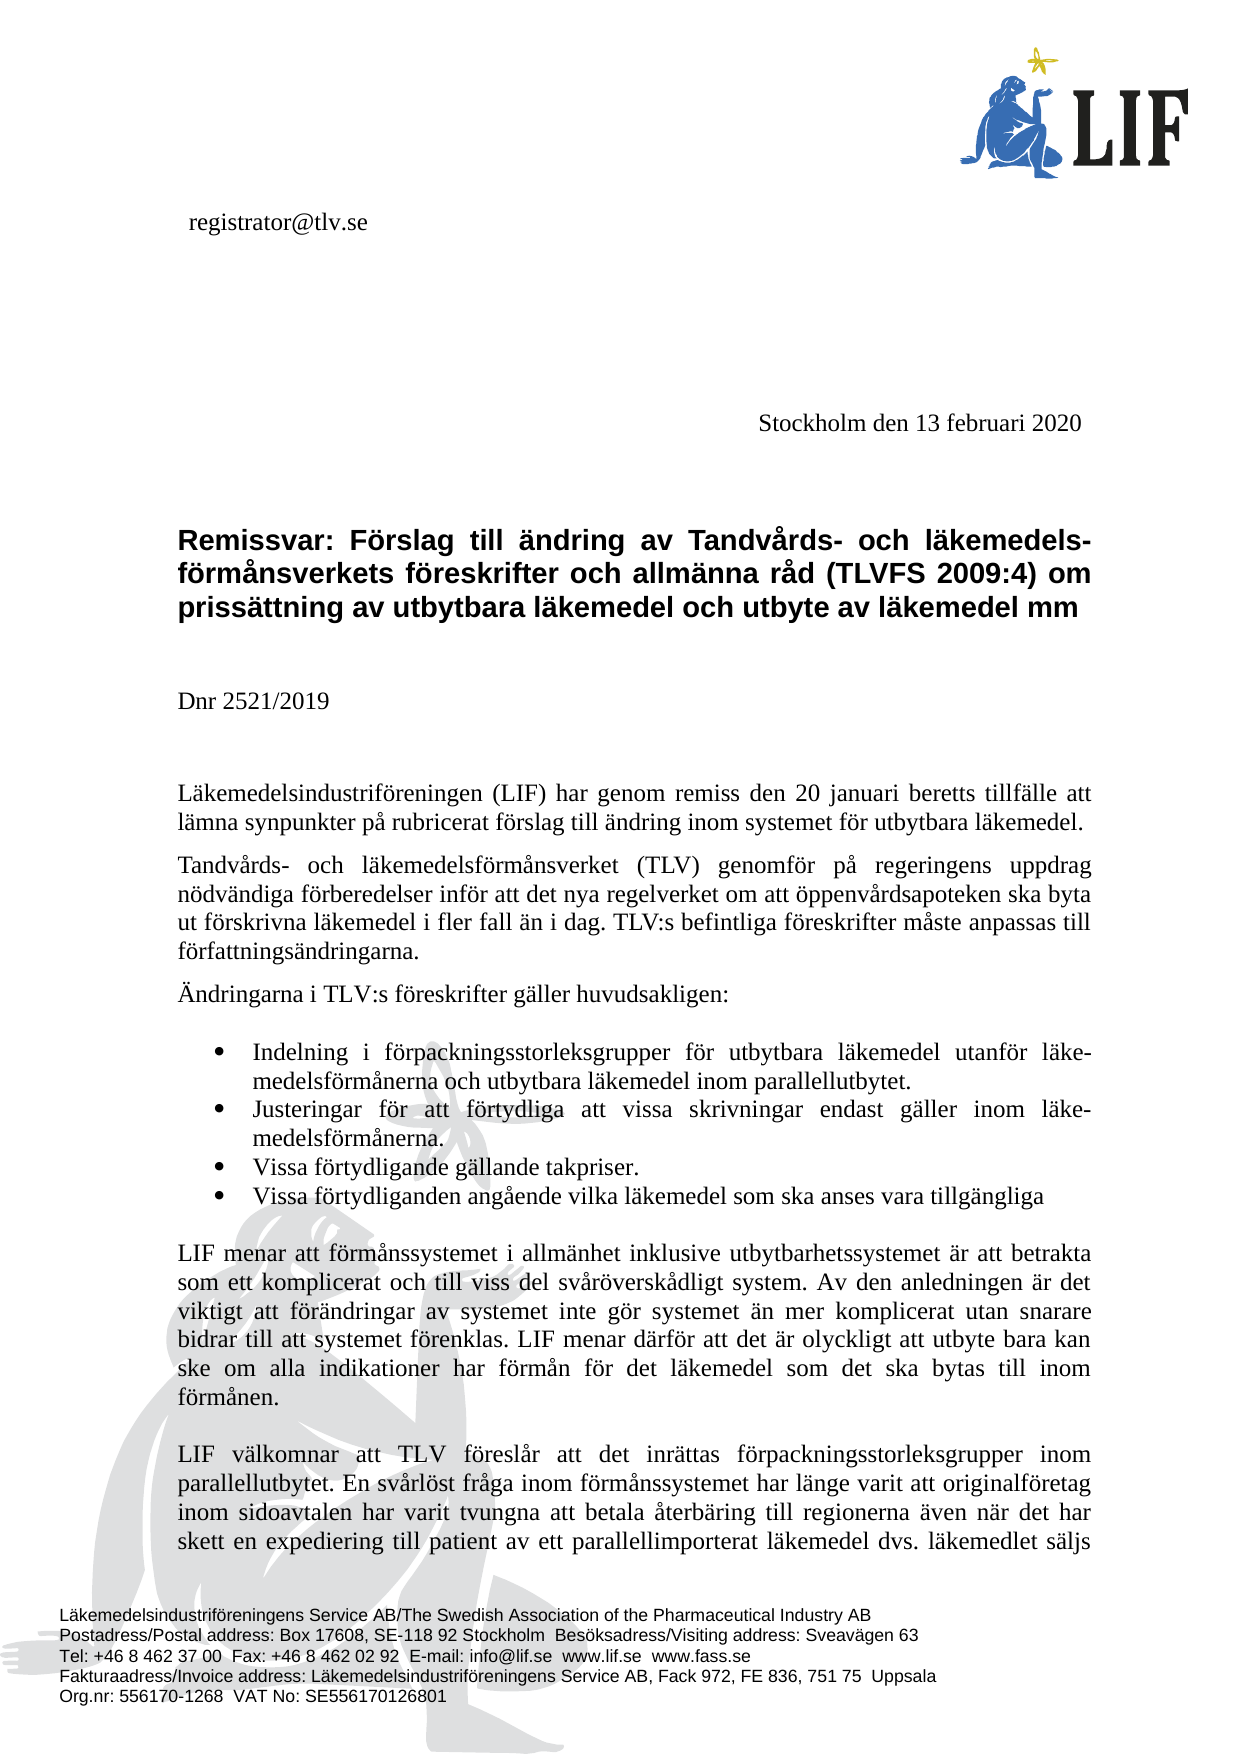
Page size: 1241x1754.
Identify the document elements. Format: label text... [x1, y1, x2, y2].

text Ändringarna i TLV:s föreskrifter gäller huvudsakligen: [177, 979, 1092, 1008]
list Vissa förtydligande gällande takpriser. [215, 1152, 1092, 1181]
subtitle Dnr 2521/2019 [177, 686, 1092, 715]
table_header Stockholm den 13 februari 2020 [636, 207, 1093, 437]
subtitle Tandvårds- och läkemedelsförmånsverket (TLV) genomför på regeringens uppdrag nödvändiga förberedelser inför att det nya regelverket om att öppenvårdsapoteken ska byta ut förskrivna läkemedel i fler fall än i dag. TLV:s befintliga föreskrifter måste anpassas till författningsändringarna. [177, 850, 1092, 965]
list Vissa förtydliganden angående vilka läkemedel som ska anses vara tillgängliga [215, 1181, 1092, 1209]
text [177, 1439, 1092, 1554]
table_header registrator@tlv.se [177, 207, 636, 437]
list Justeringar för att förtydliga att vissa skrivningar endast gäller inom läke-medelsförmånerna. [215, 1094, 1092, 1152]
subtitle Remissvar: Förslag till ändring av Tandvårds- och läkemedels-förmånsverkets föreskrifter och allmänna råd (TLVFS 2009:4) om prissättning av utbytbara läkemedel och utbyte av läkemedel mm [177, 523, 1092, 624]
text LIF menar att förmånssystemet i allmänhet inklusive utbytbarhetssystemet är att betrakta som ett komplicerat och till viss del svåröverskådligt system. Av den anledningen är det viktigt att förändringar av systemet inte gör systemet än mer komplicerat utan snarare bidrar till att systemet förenklas. LIF menar därför att det är olyckligt att utbyte bara kan ske om alla indikationer har förmån för det läkemedel som det ska bytas till inom förmånen. [177, 1238, 1092, 1411]
subtitle Läkemedelsindustriföreningen (LIF) har genom remiss den 20 januari beretts tillfälle att lämna synpunkter på rubricerat förslag till ändring inom systemet för utbytbara läkemedel. [177, 778, 1092, 835]
list Indelning i förpackningsstorleksgrupper för utbytbara läkemedel utanför läke-medelsförmånerna och utbytbara läkemedel inom parallellutbytet. [215, 1037, 1092, 1094]
